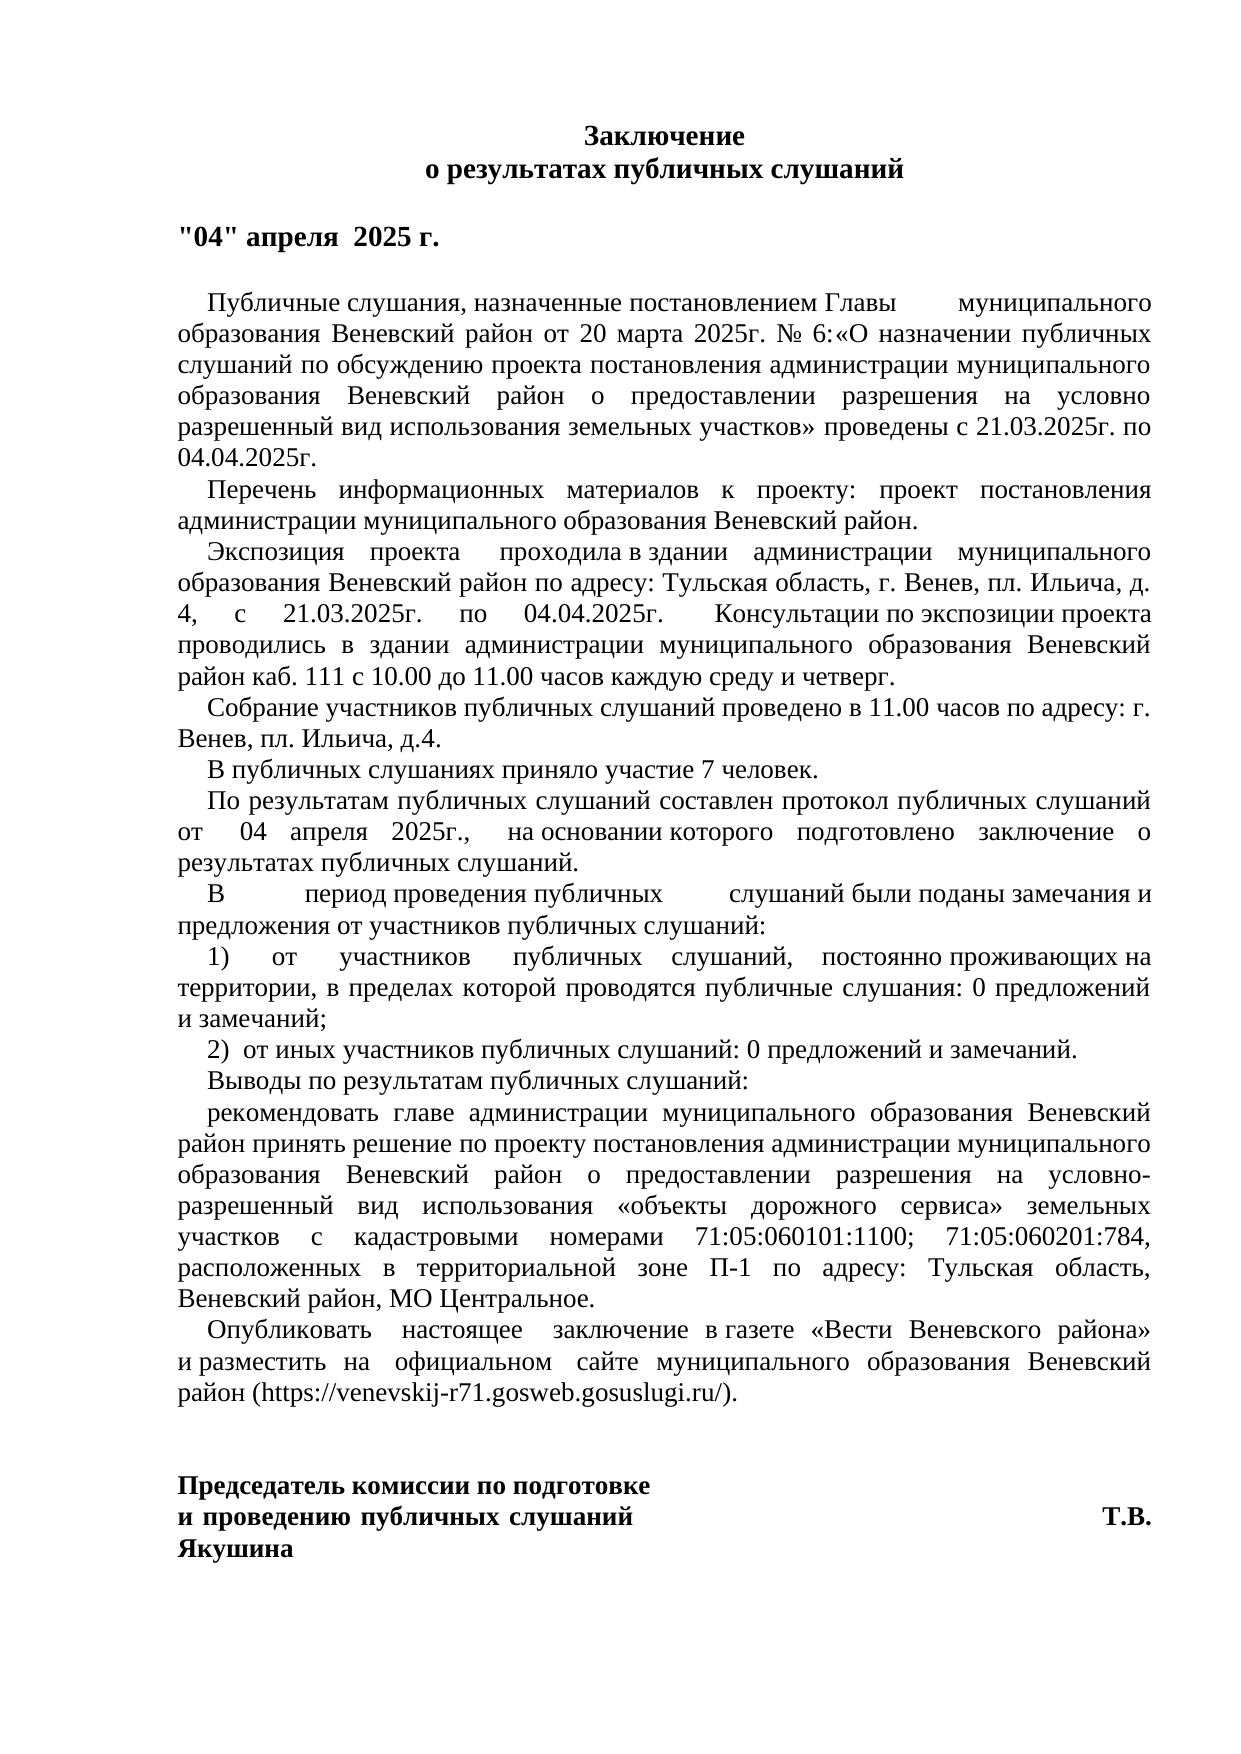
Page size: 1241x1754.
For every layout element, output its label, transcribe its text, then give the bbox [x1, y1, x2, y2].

text Перечень информационных материалов к проекту: проект постановления администрации муниципального образования Веневский район. [177, 473, 1152, 535]
text о результатах публичных слушаний [177, 152, 1152, 185]
text В публичных слушаниях приняло участие 7 человек. [177, 753, 1152, 784]
text Заключение [177, 118, 1152, 152]
text "04" апреля 2025 г. [177, 185, 1152, 252]
text 1) от участников публичных слушаний, постоянно проживающих на территории, в пределах которой проводятся публичные слушания: 0 предложений и замечаний; [177, 940, 1152, 1033]
text рекомендовать главе администрации муниципального образования Веневский район принять решение по проекту постановления администрации муниципального образования Веневский район о предоставлении разрешения на условно-разрешенный вид использования «объекты дорожного сервиса» земельных участков с кадастровыми номерами 71:05:060101:1100; 71:05:060201:784, расположенных в территориальной зоне П-1 по адресу: Тульская область, Веневский район, МО Центральное. [177, 1096, 1152, 1314]
text В период проведения публичных слушаний были поданы замечания и предложения от участников публичных слушаний: [177, 878, 1152, 940]
text Экспозиция проекта проходила в здании администрации муниципального образования Веневский район по адресу: Тульская область, г. Венев, пл. Ильича, д. 4, с 21.03.2025г. по 04.04.2025г. Консультации по экспозиции проекта проводились в здании администрации муниципального образования Веневский район каб. 111 с 10.00 до 11.00 часов каждую среду и четверг. [177, 535, 1152, 691]
text Председатель комиссии по подготовке [177, 1469, 1152, 1501]
text Выводы по результатам публичных слушаний: [177, 1064, 1152, 1096]
text 2) от иных участников публичных слушаний: 0 предложений и замечаний. [177, 1033, 1152, 1064]
text Публичные слушания, назначенные постановлением Главы муниципального образования Веневский район от 20 марта 2025г. № 6:«О назначении публичных слушаний по обсуждению проекта постановления администрации муниципального образования Веневский район о предоставлении разрешения на условно разрешенный вид использования земельных участков» проведены с 21.03.2025г. по 04.04.2025г. [177, 286, 1152, 473]
list Собрание участников публичных слушаний проведено в 11.00 часов по адресу: г. Венев, пл. Ильича, д.4. [177, 691, 1152, 753]
text По результатам публичных слушаний составлен протокол публичных слушаний от 04 апреля 2025г., на основании которого подготовлено заключение о результатах публичных слушаний. [177, 784, 1152, 878]
text и проведению публичных слушаний Т.В. Якушина [177, 1501, 1152, 1563]
text Опубликовать настоящее заключение в газете «Вести Веневского района» и разместить на официальном сайте муниципального образования Веневский район (https://venevskij-r71.gosweb.gosuslugi.ru/). [177, 1314, 1152, 1407]
